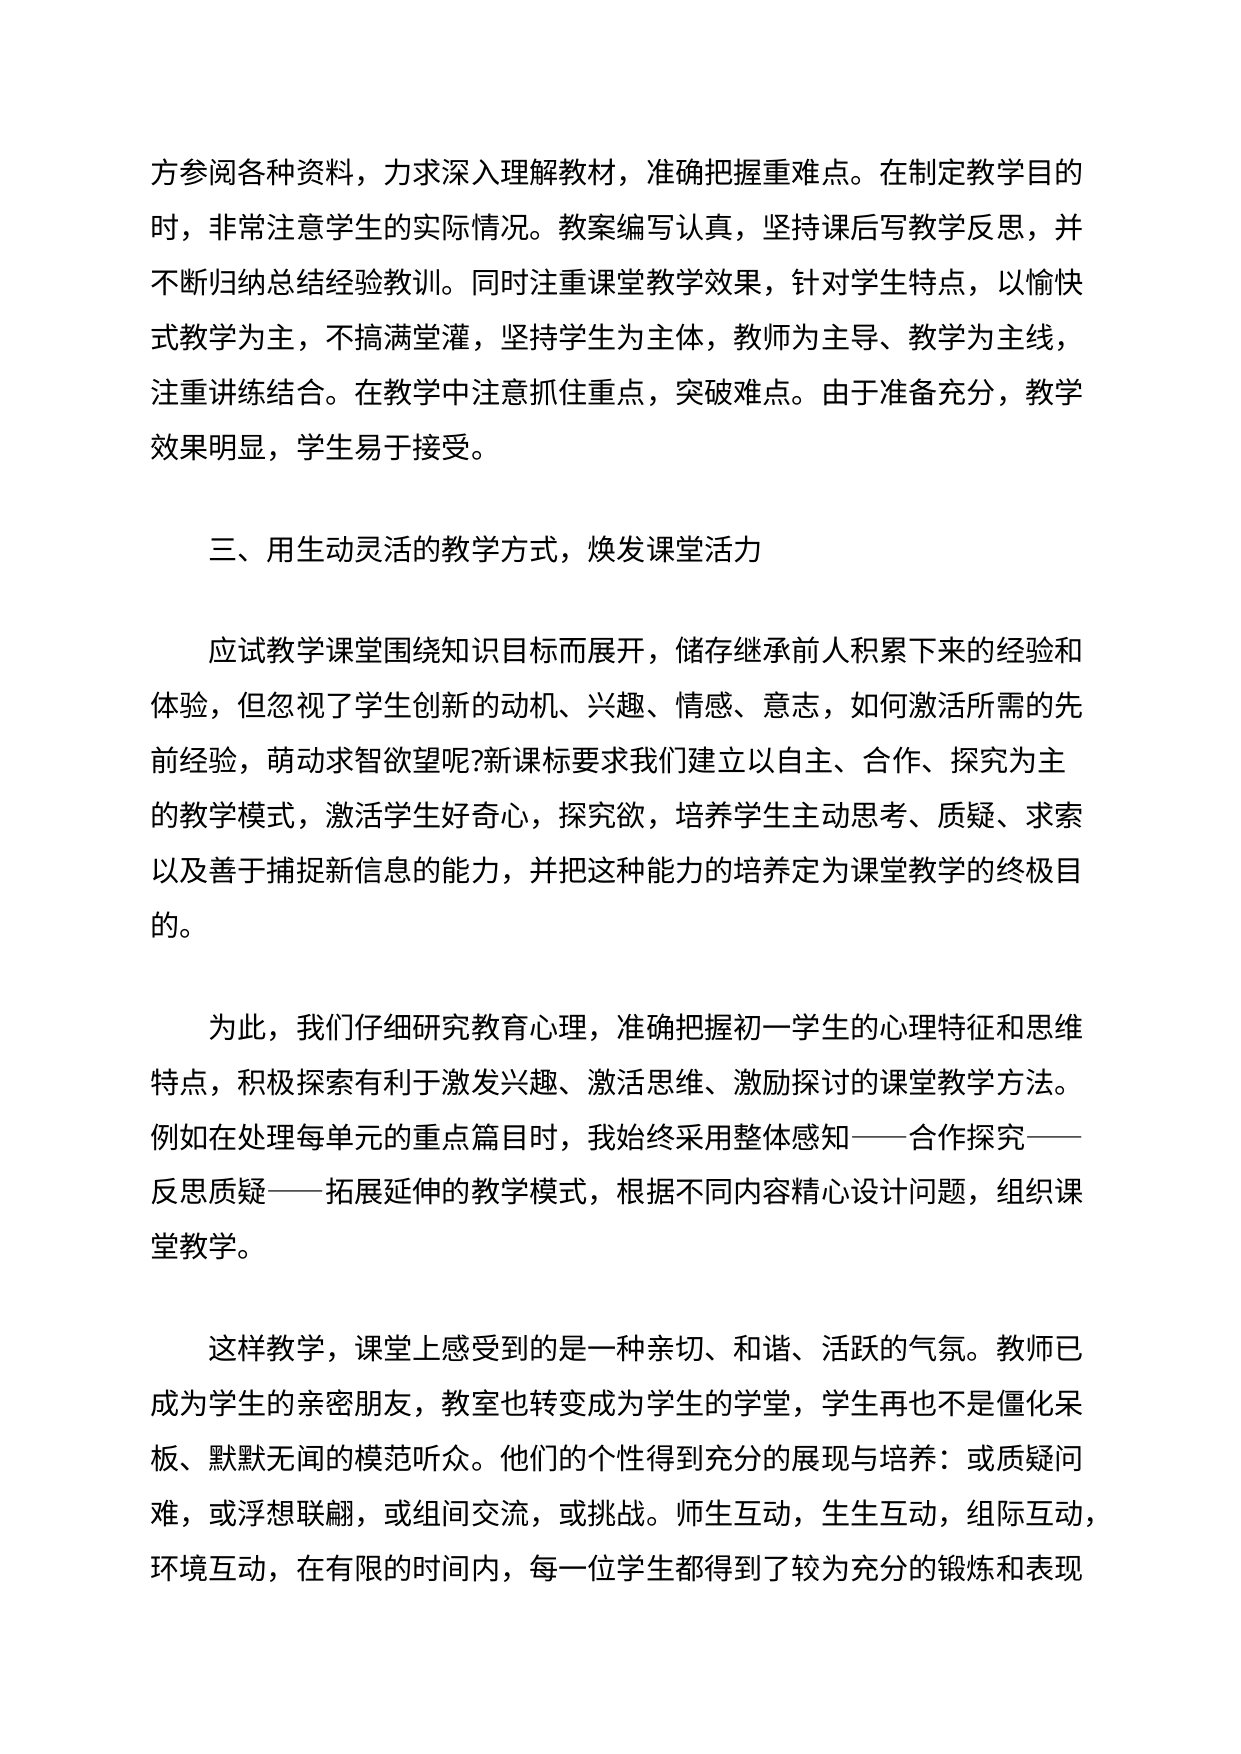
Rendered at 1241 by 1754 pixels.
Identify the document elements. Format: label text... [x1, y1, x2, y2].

text 为此，我们仔细研究教育心理，准确把握初一学生的心理特征和思维特点，积极探索有利于激发兴趣、激活思维、激励探讨的课堂教学方法。例如在处理每单元的重点篇目时，我始终采用整体感知――合作探究――反思质疑――拓展延伸的教学模式，根据不同内容精心设计问题，组织课堂教学。 [150, 1004, 1090, 1266]
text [150, 150, 1090, 467]
text 三、用生动灵活的教学方式，焕发课堂活力 [150, 526, 1090, 568]
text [150, 1326, 1090, 1588]
text 应试教学课堂围绕知识目标而展开，储存继承前人积累下来的经验和体验，但忽视了学生创新的动机、兴趣、情感、意志，如何激活所需的先前经验，萌动求智欲望呢?新课标要求我们建立以自主、合作、探究为主的教学模式，激活学生好奇心，探究欲，培养学生主动思考、质疑、求索以及善于捕捉新信息的能力，并把这种能力的培养定为课堂教学的终极目的。 [150, 628, 1090, 945]
